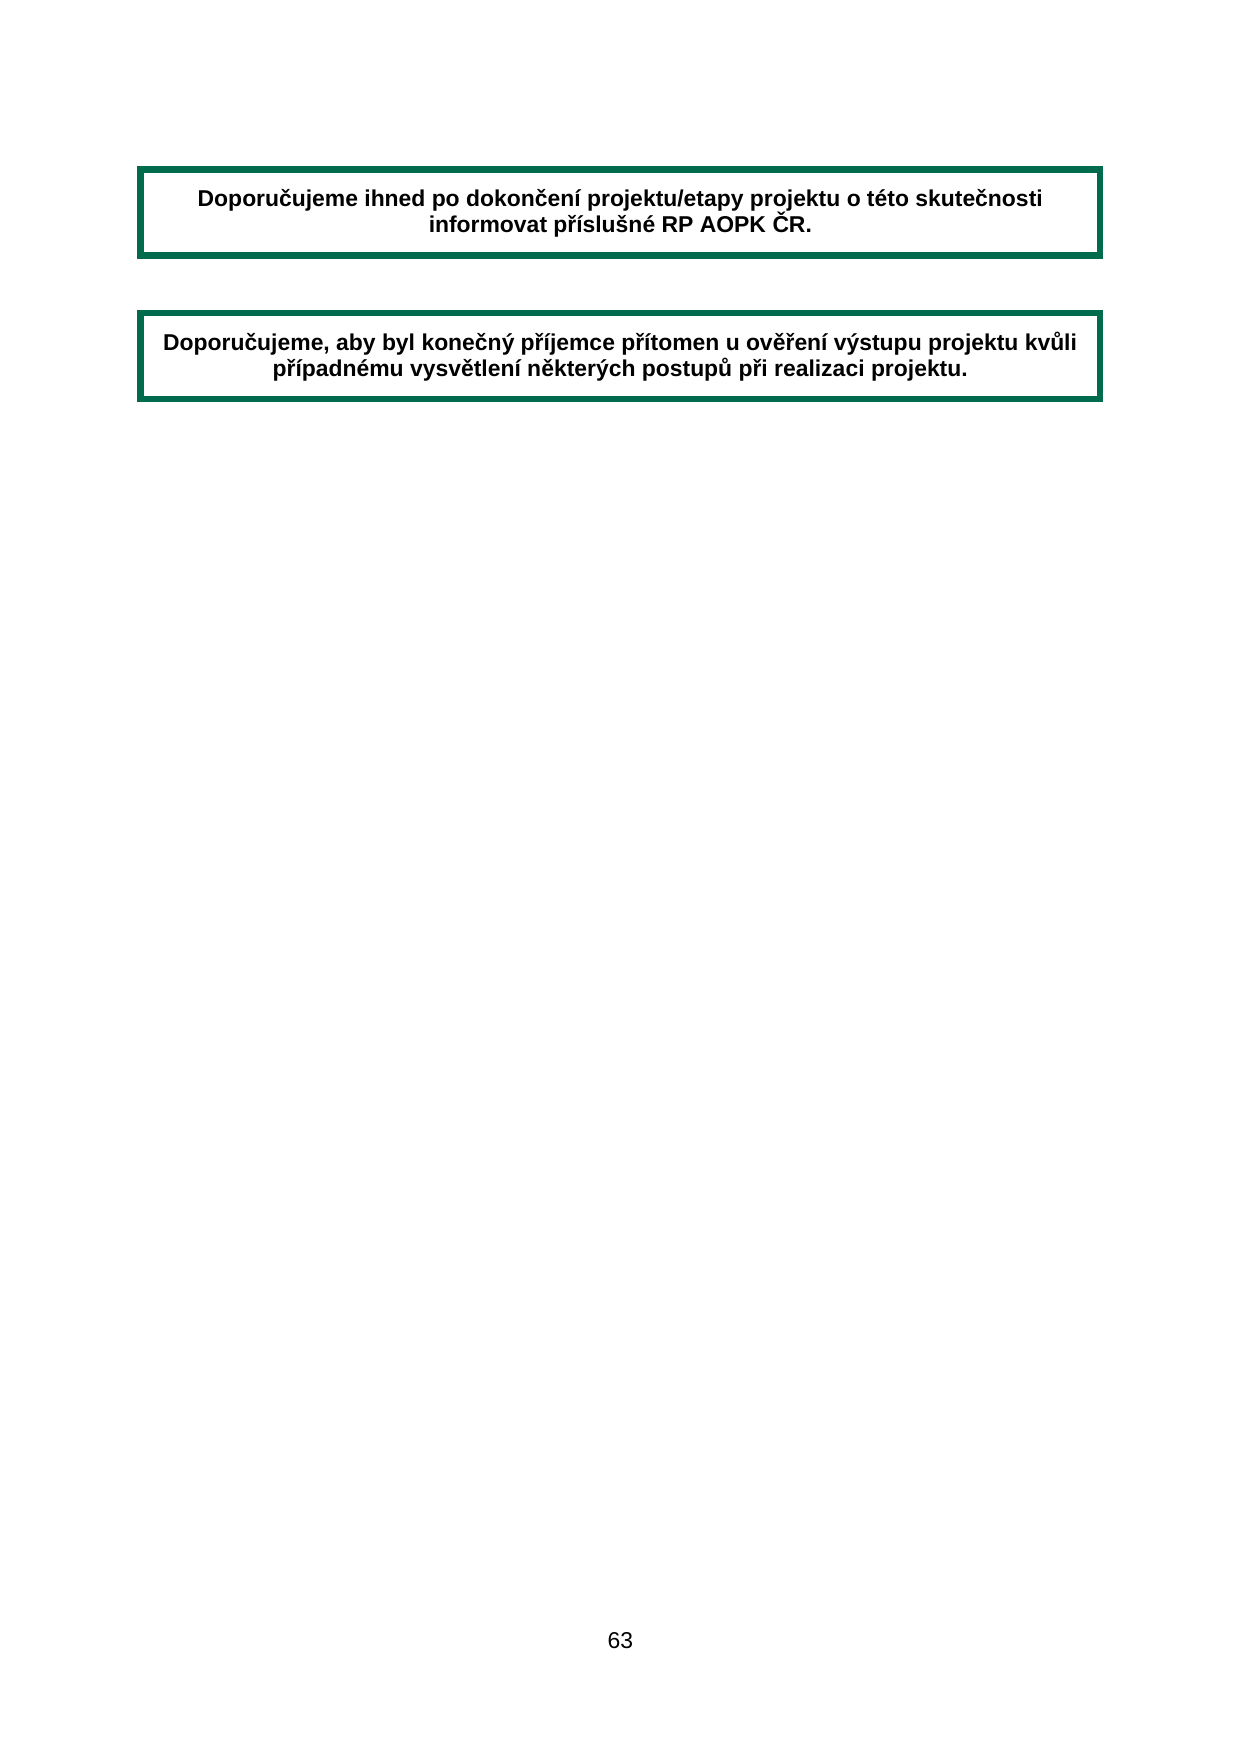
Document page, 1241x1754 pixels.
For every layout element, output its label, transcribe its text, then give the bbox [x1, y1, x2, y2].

text Doporučujeme, aby byl konečný příjemce přítomen u ověření výstupu projektu kvůli případnému vysvětlení některých postupů při realizaci projektu. [144, 316, 1097, 396]
text Doporučujeme ihned po dokončení projektu/etapy projektu o této skutečnosti informovat příslušné RP AOPK ČR. [144, 173, 1097, 252]
